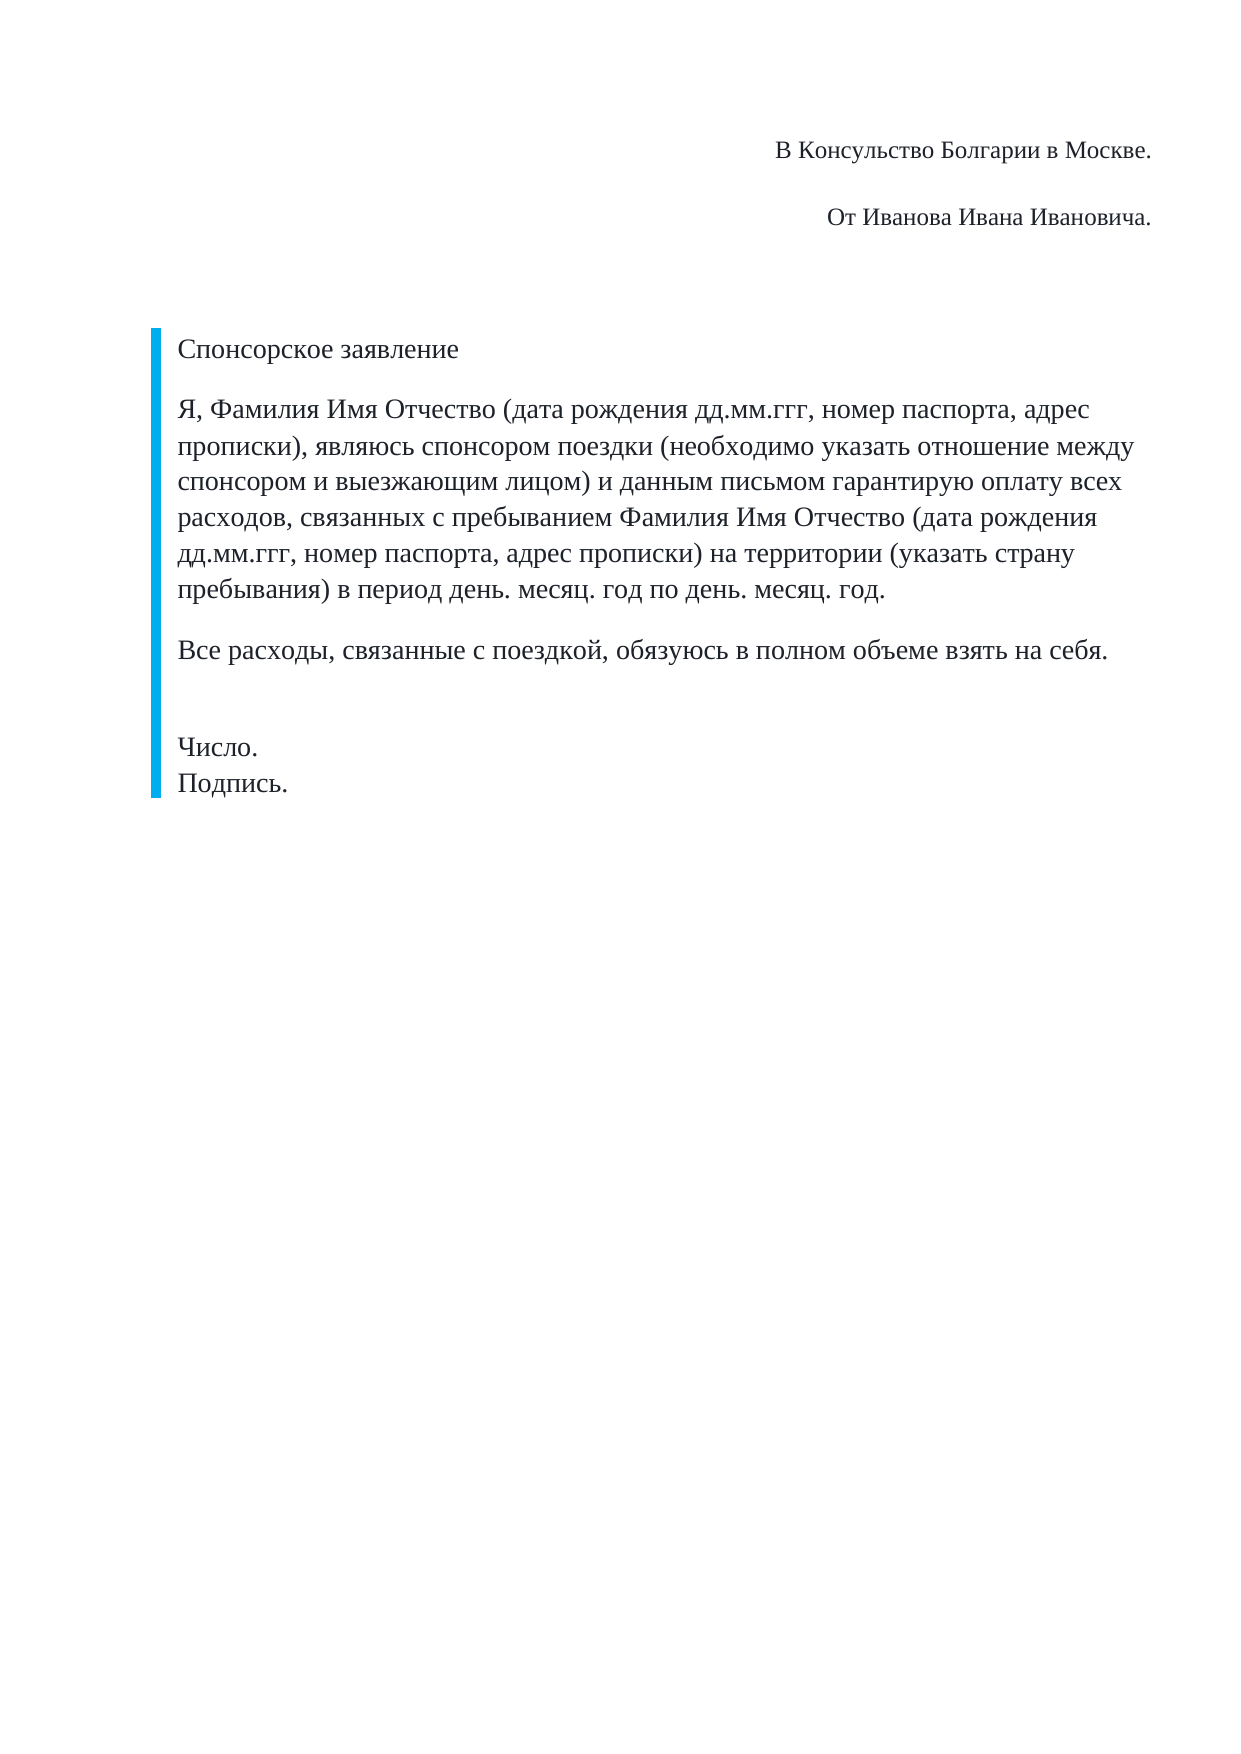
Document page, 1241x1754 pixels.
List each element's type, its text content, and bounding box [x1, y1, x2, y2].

text В Консульство Болгарии в Москве. [224, 128, 1152, 164]
text Я, Фамилия Имя Отчество (дата рождения дд.мм.ггг, номер паспорта, адрес прописки), являюсь спонсором поездки (необходимо указать отношение между спонсором и выезжающим лицом) и данным письмом гарантирую оплату всех расходов, связанных с пребыванием Фамилия Имя Отчество (дата рождения дд.мм.ггг, номер паспорта, адрес прописки) на территории (указать страну пребывания) в период день. месяц. год по день. месяц. год. [161, 389, 1152, 605]
text От Иванова Ивана Ивановича. [224, 195, 1152, 231]
text Число. Подпись. [161, 727, 1152, 798]
text Все расходы, связанные с поездкой, обязуюсь в полном объеме взять на себя. [161, 630, 1152, 702]
text Спонсорское заявление [161, 328, 1152, 364]
